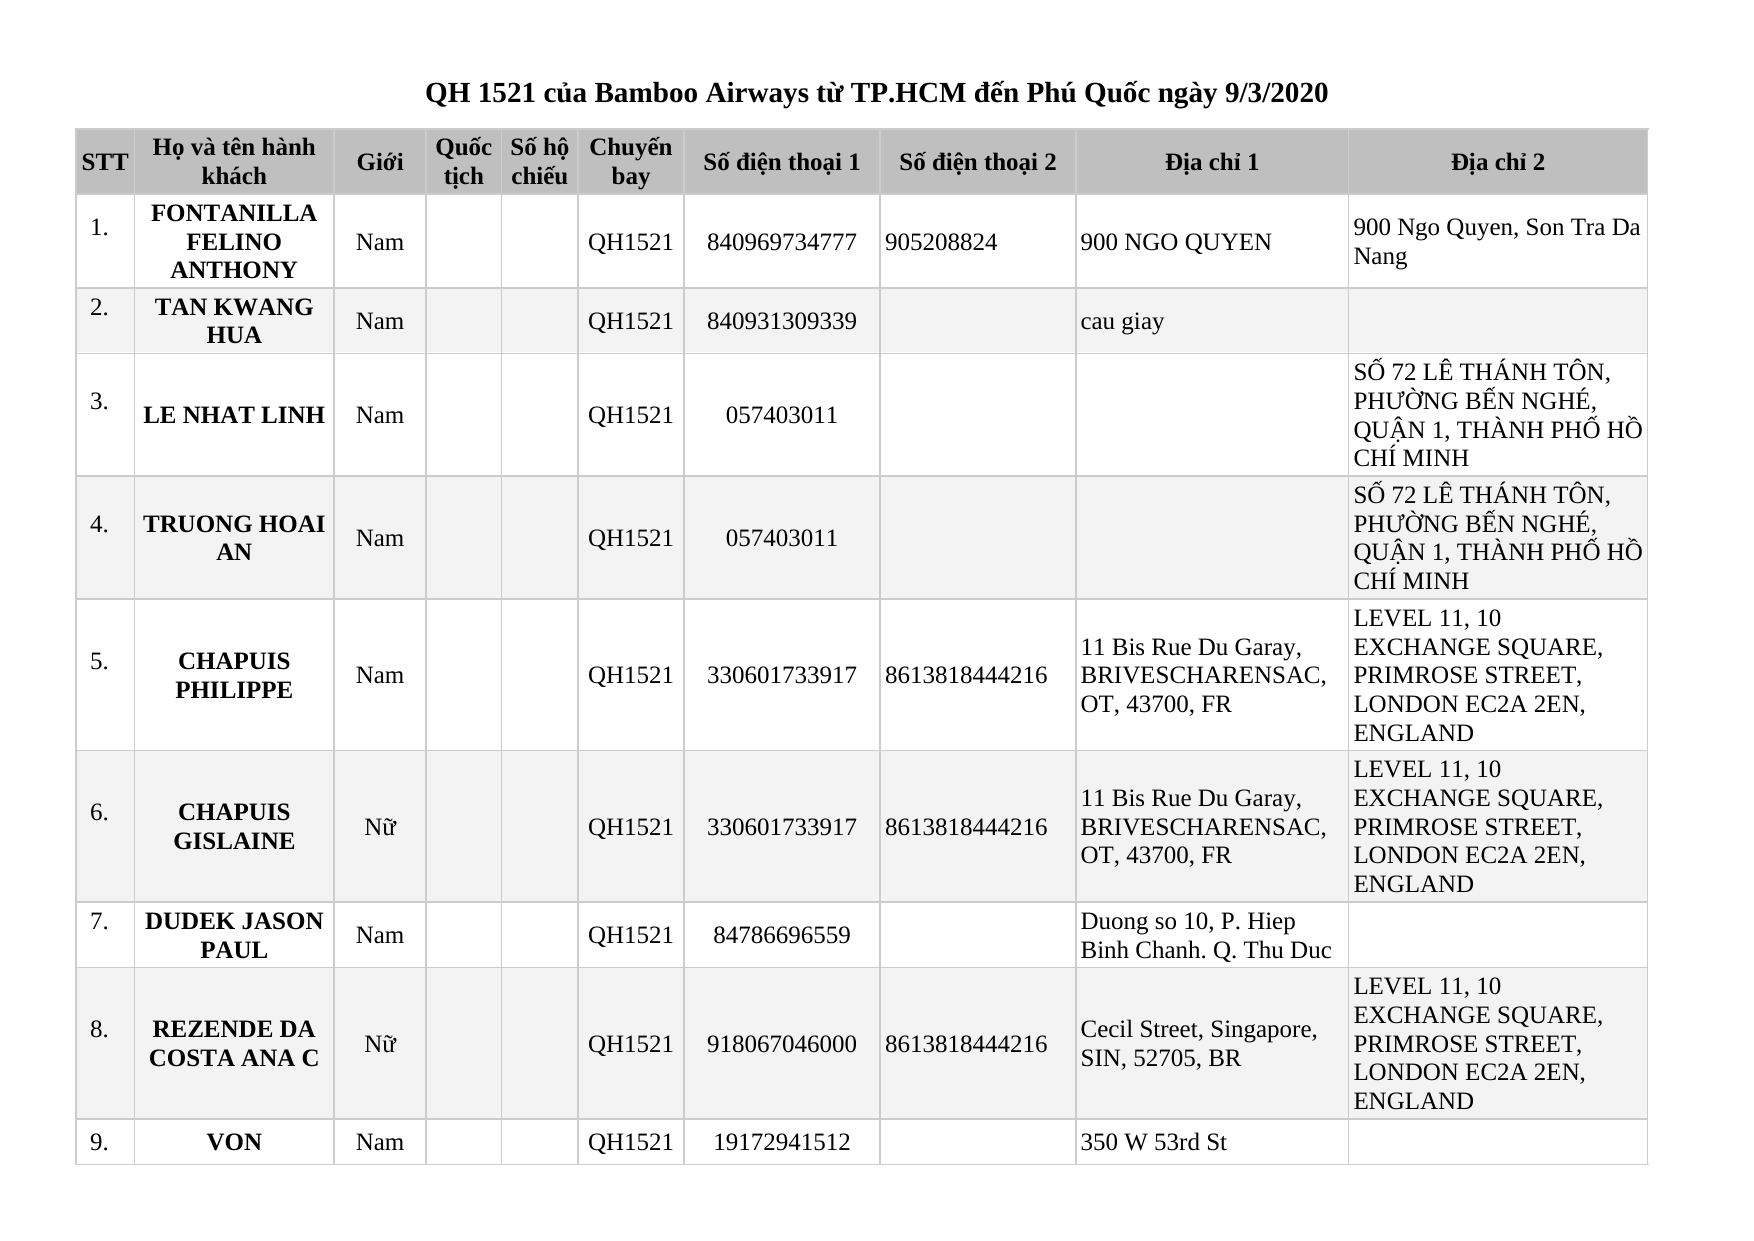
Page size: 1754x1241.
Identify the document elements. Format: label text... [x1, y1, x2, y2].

table_cell [427, 751, 501, 901]
table_cell [427, 477, 501, 598]
table_cell QH1521 [579, 968, 683, 1118]
table_cell CHAPUIS PHILIPPE [135, 600, 333, 750]
table_cell Nam [335, 354, 425, 475]
table_cell [502, 751, 577, 901]
table_cell [502, 1120, 577, 1164]
table_cell [77, 968, 134, 1118]
table_cell SỐ 72 LÊ THÁNH TÔN, PHƯỜNG BẾN NGHÉ, QUẬN 1, THÀNH PHỐ HỒ CHÍ MINH [1349, 354, 1647, 475]
table_cell [881, 1120, 1075, 1164]
table_cell LEVEL 11, 10 EXCHANGE SQUARE, PRIMROSE STREET, LONDON EC2A 2EN, ENGLAND [1349, 968, 1647, 1118]
table_cell [502, 195, 577, 287]
text QH 1521 của Bamboo Airways từ TP.HCM đến Phú Quốc ngày 9/3/2020 [75, 75, 1679, 108]
table_cell QH1521 [579, 600, 683, 750]
table_cell [502, 600, 577, 750]
table_cell Duong so 10, P. Hiep Binh Chanh. Q. Thu Duc [1077, 903, 1348, 967]
table_header STT [77, 130, 134, 193]
table_cell [427, 1120, 501, 1164]
table_cell [502, 289, 577, 352]
table_cell 330601733917 [685, 751, 879, 901]
table_cell TAN KWANG HUA [135, 289, 333, 352]
table_cell [1349, 289, 1647, 352]
table_cell [427, 354, 501, 475]
table_cell Nam [335, 600, 425, 750]
table_cell Nữ [335, 751, 425, 901]
table_cell [427, 195, 501, 287]
table_cell Nam [335, 1120, 425, 1164]
table_cell [427, 903, 501, 967]
table_cell cau giay [1077, 289, 1348, 352]
table_cell 11 Bis Rue Du Garay, BRIVESCHARENSAC, OT, 43700, FR [1077, 751, 1348, 901]
table_cell [77, 1120, 134, 1164]
table_cell 057403011 [685, 477, 879, 598]
table_header Số điện thoại 2 [881, 130, 1075, 193]
table_cell 84786696559 [685, 903, 879, 967]
table_cell LEVEL 11, 10 EXCHANGE SQUARE, PRIMROSE STREET, LONDON EC2A 2EN, ENGLAND [1349, 751, 1647, 901]
table_header Địa chỉ 1 [1077, 130, 1348, 193]
table_header Quốc tịch [427, 130, 501, 193]
table_cell QH1521 [579, 1120, 683, 1164]
table_cell LE NHAT LINH [135, 354, 333, 475]
table_cell [427, 968, 501, 1118]
table_cell CHAPUIS GISLAINE [135, 751, 333, 901]
table_cell TRUONG HOAI AN [135, 477, 333, 598]
table_cell SỐ 72 LÊ THÁNH TÔN, PHƯỜNG BẾN NGHÉ, QUẬN 1, THÀNH PHỐ HỒ CHÍ MINH [1349, 477, 1647, 598]
table_header Họ và tên hành khách [135, 130, 333, 193]
table_cell 8613818444216 [881, 968, 1075, 1118]
table_cell [77, 903, 134, 967]
table_cell [77, 354, 134, 475]
table_cell QH1521 [579, 751, 683, 901]
table_cell [1349, 903, 1647, 967]
table_cell [881, 903, 1075, 967]
table_cell 11 Bis Rue Du Garay, BRIVESCHARENSAC, OT, 43700, FR [1077, 600, 1348, 750]
table_cell Cecil Street, Singapore, SIN, 52705, BR [1077, 968, 1348, 1118]
table_cell 19172941512 [685, 1120, 879, 1164]
table_cell [77, 477, 134, 598]
table_cell QH1521 [579, 195, 683, 287]
table_cell 905208824 [881, 195, 1075, 287]
table_cell [77, 600, 134, 750]
table_cell [502, 903, 577, 967]
table_cell [77, 195, 134, 287]
table_cell [881, 354, 1075, 475]
table_cell 350 W 53rd St [1077, 1120, 1348, 1164]
table_cell DUDEK JASON PAUL [135, 903, 333, 967]
table_cell Nam [335, 903, 425, 967]
table_cell [77, 751, 134, 901]
table_cell [77, 289, 134, 352]
table_cell LEVEL 11, 10 EXCHANGE SQUARE, PRIMROSE STREET, LONDON EC2A 2EN, ENGLAND [1349, 600, 1647, 750]
table_cell [1077, 477, 1348, 598]
table_cell REZENDE DA COSTA ANA C [135, 968, 333, 1118]
table_cell [502, 354, 577, 475]
table_header Địa chỉ 2 [1349, 130, 1647, 193]
table_header Số hộ chiếu [502, 130, 577, 193]
table_cell 900 Ngo Quyen, Son Tra Da Nang [1349, 195, 1647, 287]
table_cell QH1521 [579, 354, 683, 475]
table_cell 057403011 [685, 354, 879, 475]
table_cell 8613818444216 [881, 600, 1075, 750]
table_cell QH1521 [579, 903, 683, 967]
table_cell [135, 1120, 333, 1164]
table_cell [427, 289, 501, 352]
table_cell 918067046000 [685, 968, 879, 1118]
table_cell FONTANILLA FELINO ANTHONY [135, 195, 333, 287]
table_cell [502, 968, 577, 1118]
table_cell Nam [335, 289, 425, 352]
table_cell 840969734777 [685, 195, 879, 287]
table_header Số điện thoại 1 [685, 130, 879, 193]
table_cell 840931309339 [685, 289, 879, 352]
table_cell Nam [335, 195, 425, 287]
table_header Giới [335, 130, 425, 193]
table_cell [1349, 1120, 1647, 1164]
table_cell 330601733917 [685, 600, 879, 750]
table_cell [881, 477, 1075, 598]
table_cell QH1521 [579, 289, 683, 352]
table_cell [881, 289, 1075, 352]
table_cell [427, 600, 501, 750]
table_cell [1077, 354, 1348, 475]
table_header Chuyến bay [579, 130, 683, 193]
table_cell 900 NGO QUYEN [1077, 195, 1348, 287]
table_cell Nữ [335, 968, 425, 1118]
table_cell 8613818444216 [881, 751, 1075, 901]
table_cell QH1521 [579, 477, 683, 598]
table_cell Nam [335, 477, 425, 598]
table_cell [502, 477, 577, 598]
